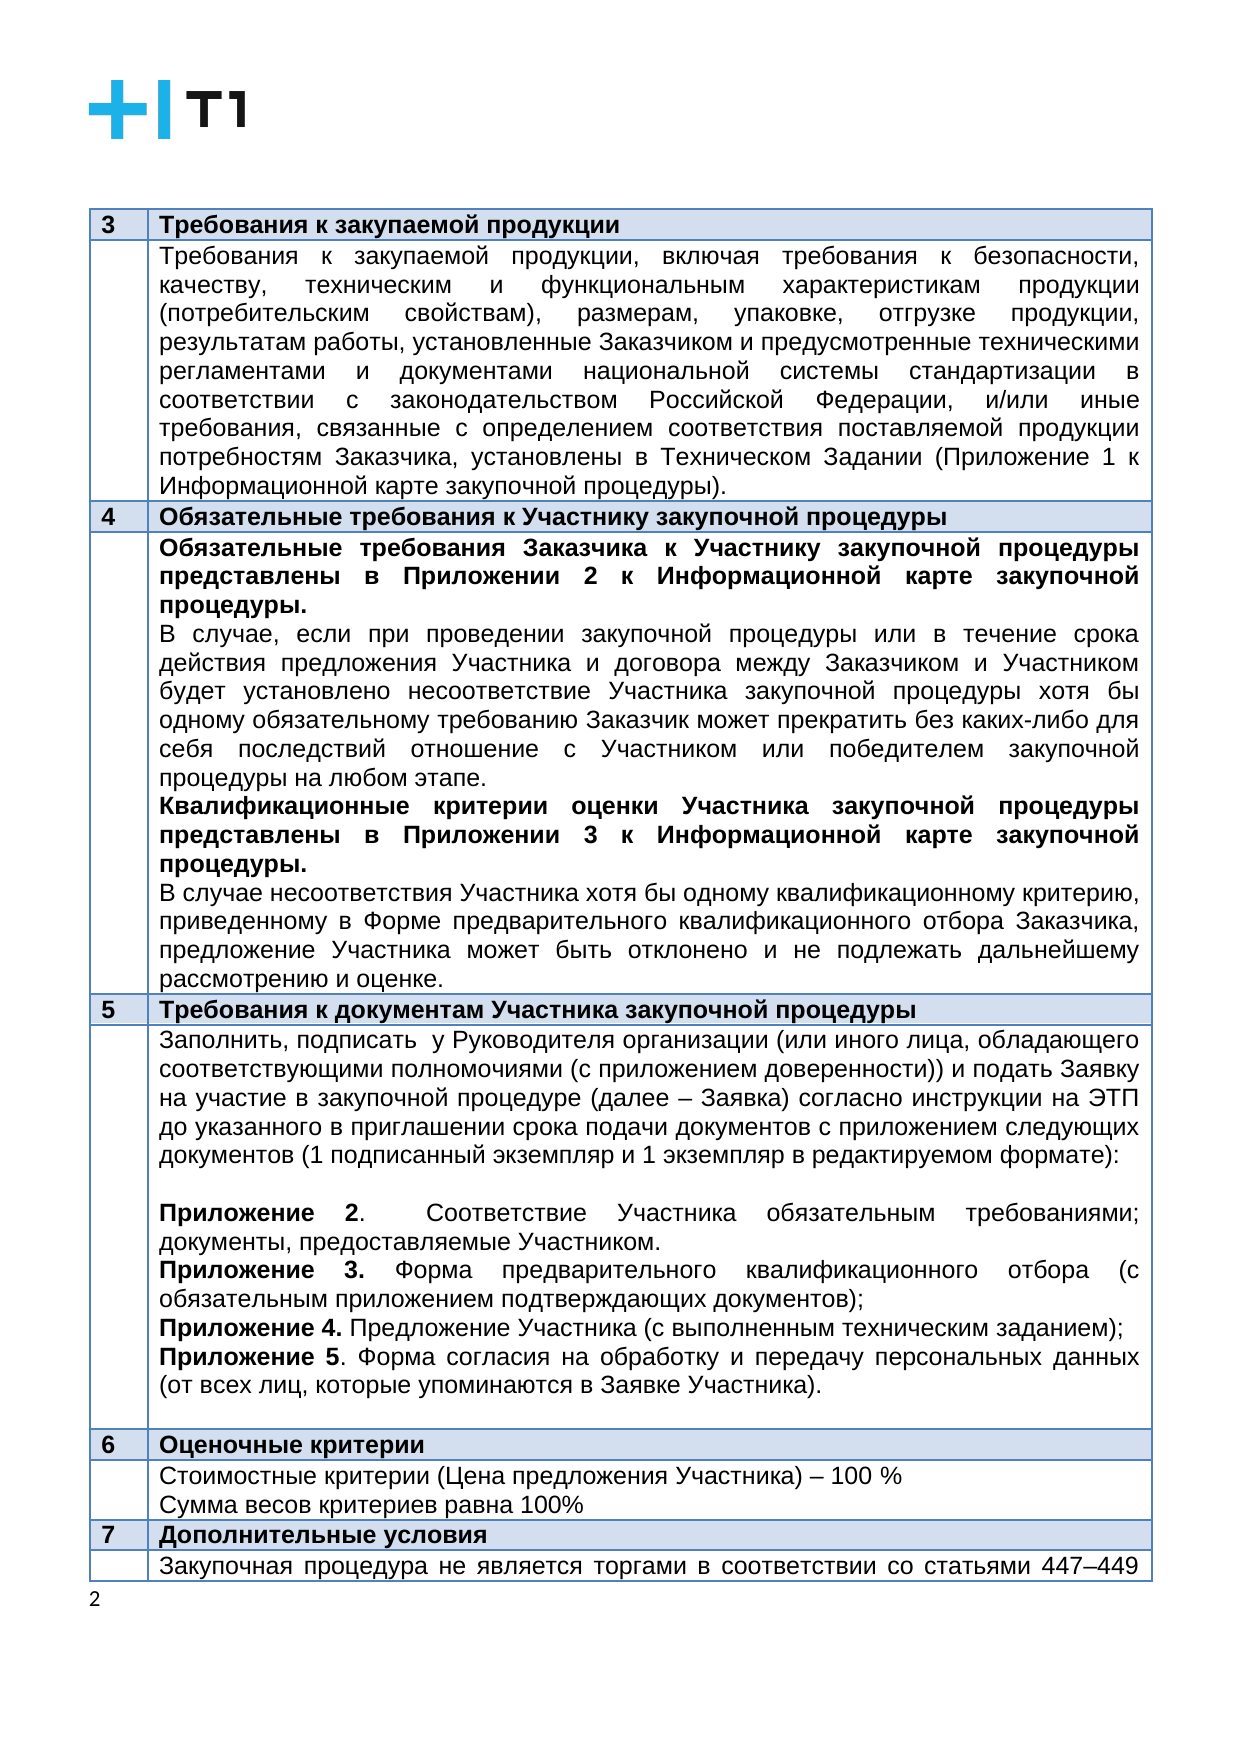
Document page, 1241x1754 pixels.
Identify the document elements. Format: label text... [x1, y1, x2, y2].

table_cell Требования к закупаемой продукции, включая требования к безопасности, качеству, техническим и функциональным характеристикам продукции (потребительским свойствам), размерам, упаковке, отгрузке продукции, результатам работы, установленные Заказчиком и предусмотренные техническими регламентами и документами национальной системы стандартизации в соответствии с законодательством Российской Федерации, и/или иные требования, связанные с определением соответствия поставляемой продукции потребностям Заказчика, установлены в Техническом Задании (Приложение 1 к Информационной карте закупочной процедуры). [149, 241, 1151, 500]
picture [88, 80, 245, 139]
table_cell Обязательные требования к Участнику закупочной процедуры [149, 502, 1151, 531]
table_cell 7 [91, 1521, 147, 1549]
table_cell Оценочные критерии [149, 1430, 1151, 1459]
table_header 3 [91, 210, 147, 239]
table_cell Требования к документам Участника закупочной процедуры [149, 995, 1151, 1023]
table_cell 4 [91, 502, 147, 531]
table_header Требования к закупаемой продукции [149, 210, 1151, 239]
table_cell [91, 241, 147, 500]
table_cell Дополнительные условия [149, 1521, 1151, 1549]
table_cell [91, 1461, 147, 1518]
table_cell 6 [91, 1430, 147, 1459]
table_cell Стоимостные критерии (Цена предложения Участника) – 100 % Сумма весов критериев равна 100% [149, 1461, 1151, 1518]
table_cell 5 [91, 995, 147, 1023]
table_cell Обязательные требования Заказчика к Участнику закупочной процедуры представлены в Приложении 2 к Информационной карте закупочной процедуры. В случае, если при проведении закупочной процедуры или в течение срока действия предложения Участника и договора между Заказчиком и Участником будет установлено несоответствие Участника закупочной процедуры хотя бы одному обязательному требованию Заказчик может прекратить без каких-либо для себя последствий отношение с Участником или победителем закупочной процедуры на любом этапе. Квалификационные критерии оценки Участника закупочной процедуры представлены в Приложении 3 к Информационной карте закупочной процедуры. В случае несоответствия Участника хотя бы одному квалификационному критерию, приведенному в Форме предварительного квалификационного отбора Заказчика, предложение Участника может быть отклонено и не подлежать дальнейшему рассмотрению и оценке. [149, 533, 1151, 993]
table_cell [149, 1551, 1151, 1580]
table_cell [91, 1551, 147, 1580]
table_cell [91, 1026, 147, 1428]
table_cell [91, 533, 147, 993]
table_cell Заполнить, подписать у Руководителя организации (или иного лица, обладающего соответствующими полномочиями (с приложением доверенности)) и подать Заявку на участие в закупочной процедуре (далее – Заявка) согласно инструкции на ЭТП до указанного в приглашении срока подачи документов с приложением следующих документов (1 подписанный экземпляр и 1 экземпляр в редактируемом формате): Приложение 2. Соответствие Участника обязательным требованиями; документы, предоставляемые Участником. Приложение 3. Форма предварительного квалификационного отбора (с обязательным приложением подтверждающих документов); Приложение 4. Предложение Участника (с выполненным техническим заданием); Приложение 5. Форма согласия на обработку и передачу персональных данных (от всех лиц, которые упоминаются в Заявке Участника). [149, 1026, 1151, 1428]
